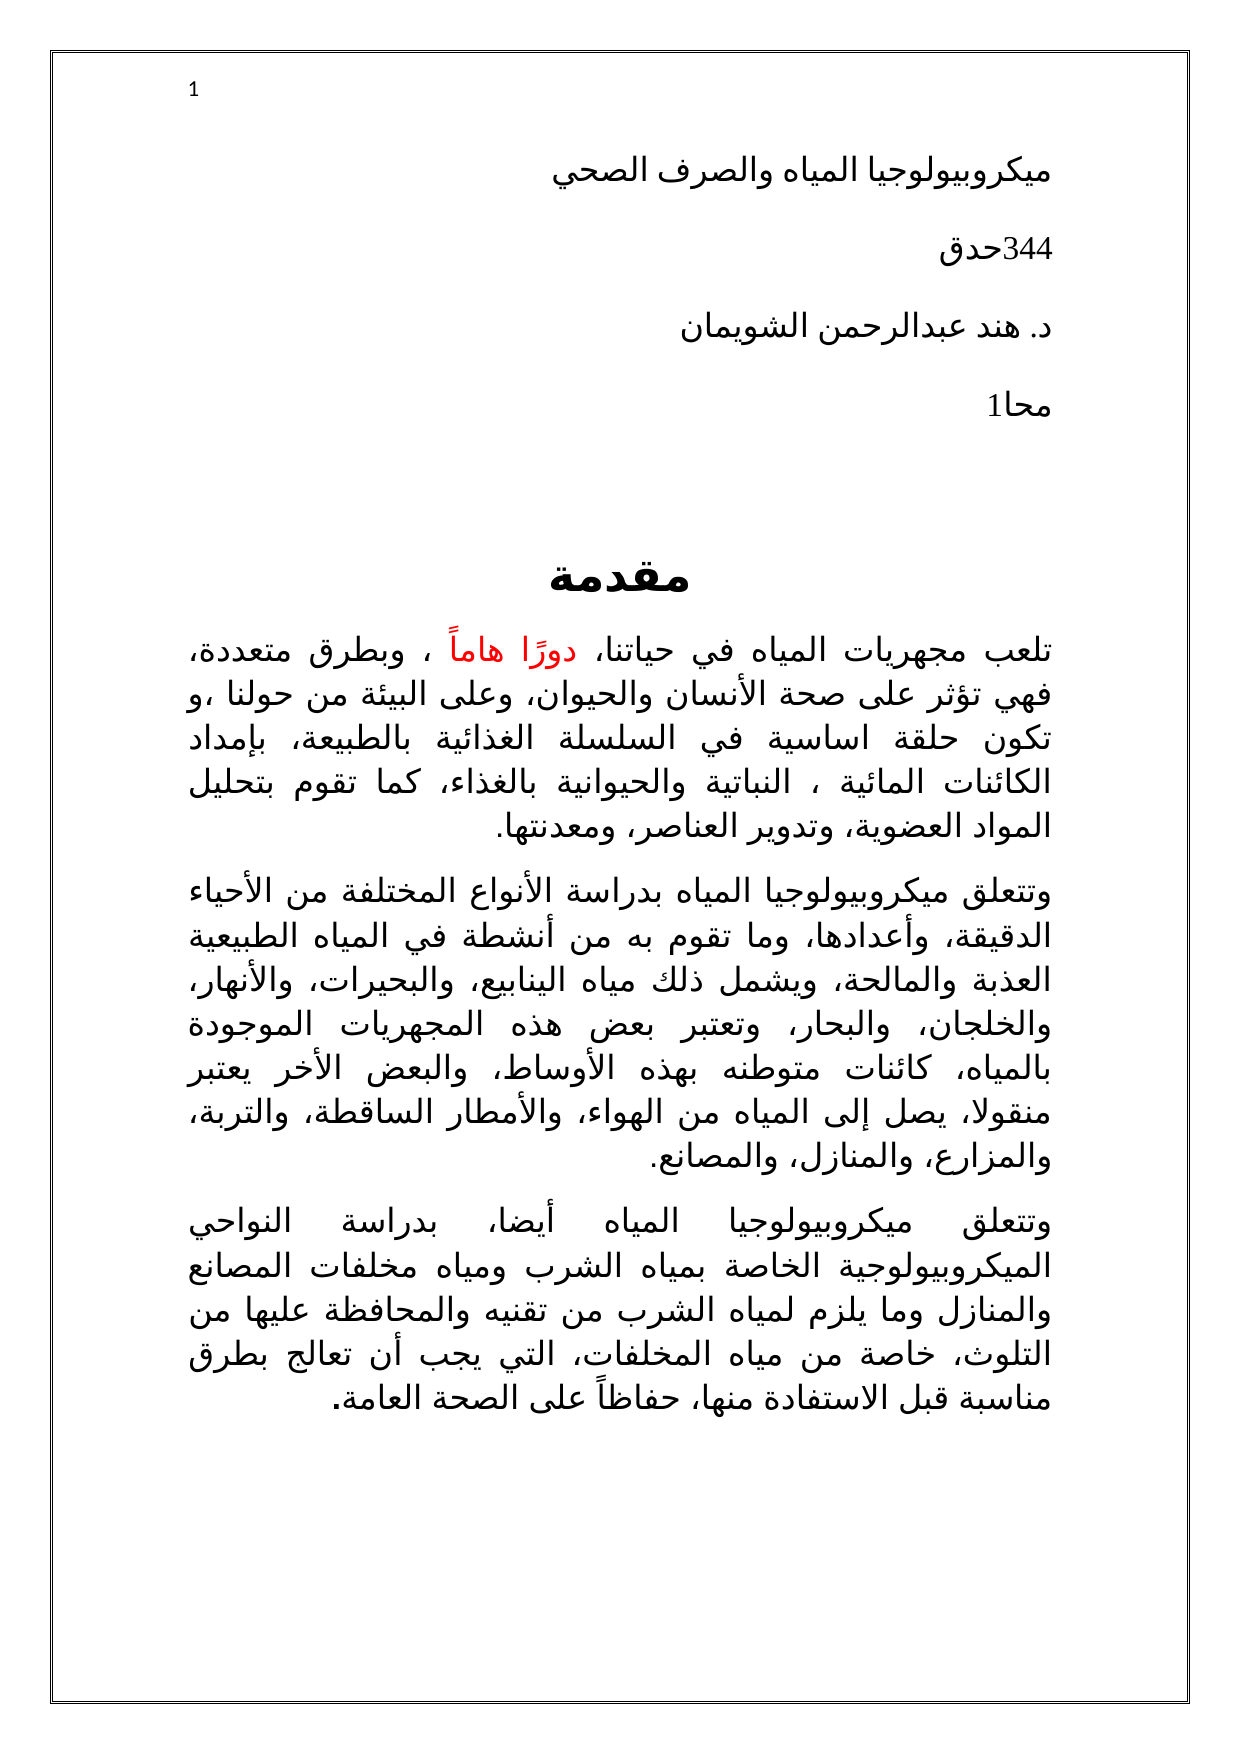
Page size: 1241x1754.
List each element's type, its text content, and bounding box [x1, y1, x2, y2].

text مقدمة [187, 548, 1053, 601]
text محا1 [187, 385, 1053, 423]
text د. هند عبدالرحمن الشويمان [187, 307, 1053, 345]
text تلعب مجهريات المياه في حياتنا، دورًا هاماً ، وبطرق متعددة، فهي تؤثر على صحة الأنسان والحيوان، وعلى البيئة من حولنا ،و تكون حلقة اساسية في السلسلة الغذائية بالطبيعة، بإمداد الكائنات المائية ، النباتية والحيوانية بالغذاء، كما تقوم بتحليل المواد العضوية، وتدوير العناصر، ومعدنتها. [187, 630, 1053, 845]
text ميكروبيولوجيا المياه والصرف الصحي [187, 150, 1053, 188]
text وتتعلق ميكروبيولوجيا المياه أيضا، بدراسة النواحي الميكروبيولوجية الخاصة بمياه الشرب ومياه مخلفات المصانع والمنازل وما يلزم لمياه الشرب من تقنيه والمحافظة عليها من التلوث، خاصة من مياه المخلفات، التي يجب أن تعالج بطرق مناسبة قبل الاستفادة منها، حفاظاً على الصحة العامة. [187, 1201, 1053, 1417]
text 344حدق [187, 228, 1053, 267]
text وتتعلق ميكروبيولوجيا المياه بدراسة الأنواع المختلفة من الأحياء الدقيقة، وأعدادها، وما تقوم به من أنشطة في المياه الطبيعية العذبة والمالحة، ويشمل ذلك مياه الينابيع، والبحيرات، والأنهار، والخلجان، والبحار، وتعتبر بعض هذه المجهريات الموجودة بالمياه، كائنات متوطنه بهذه الأوساط، والبعض الأخر يعتبر منقولا، يصل إلى المياه من الهواء، والأمطار الساقطة، والتربة، والمزارع، والمنازل، والمصانع. [187, 871, 1053, 1175]
